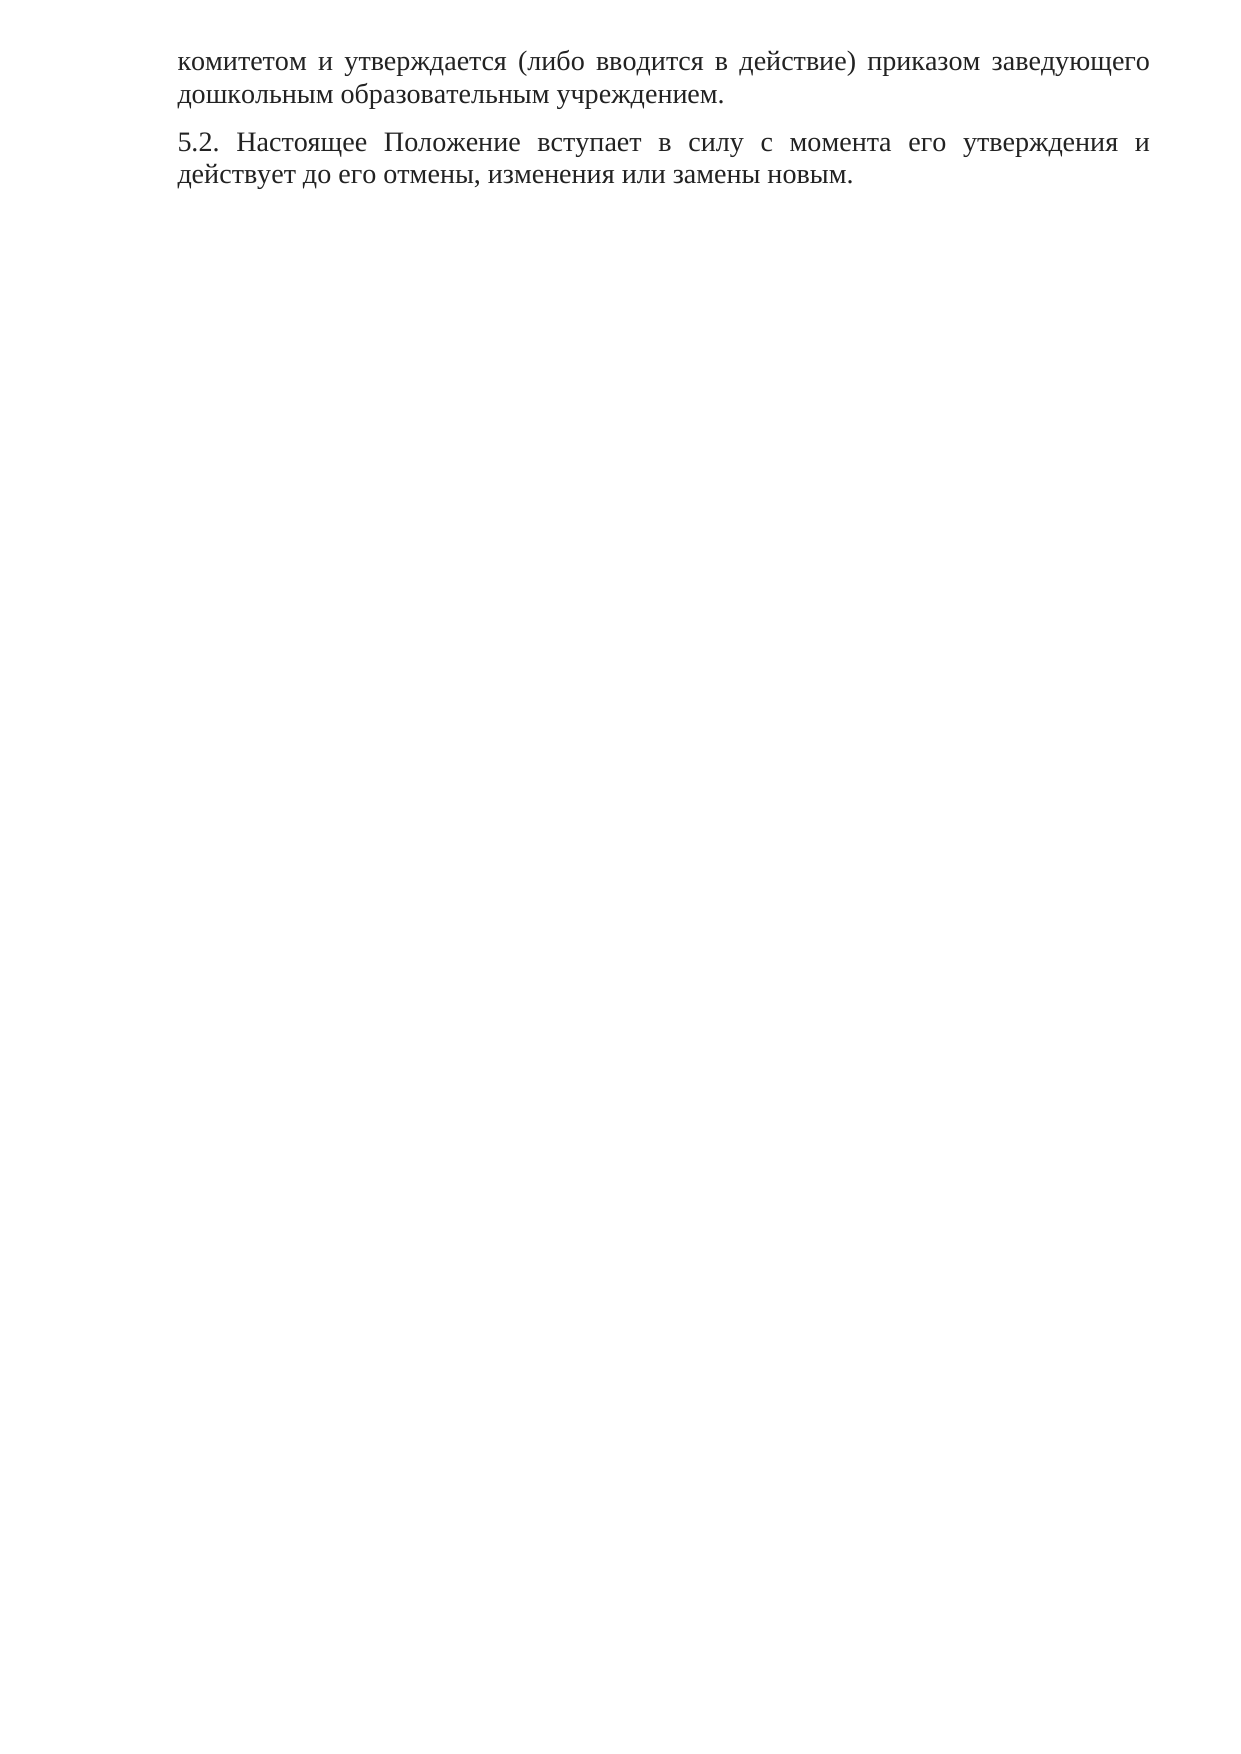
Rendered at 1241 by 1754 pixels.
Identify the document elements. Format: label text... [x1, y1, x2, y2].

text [177, 44, 1152, 109]
text 5.2. Настоящее Положение вступает в силу с момента его утверждения и действует до его отмены, изменения или замены новым. [177, 125, 1152, 189]
